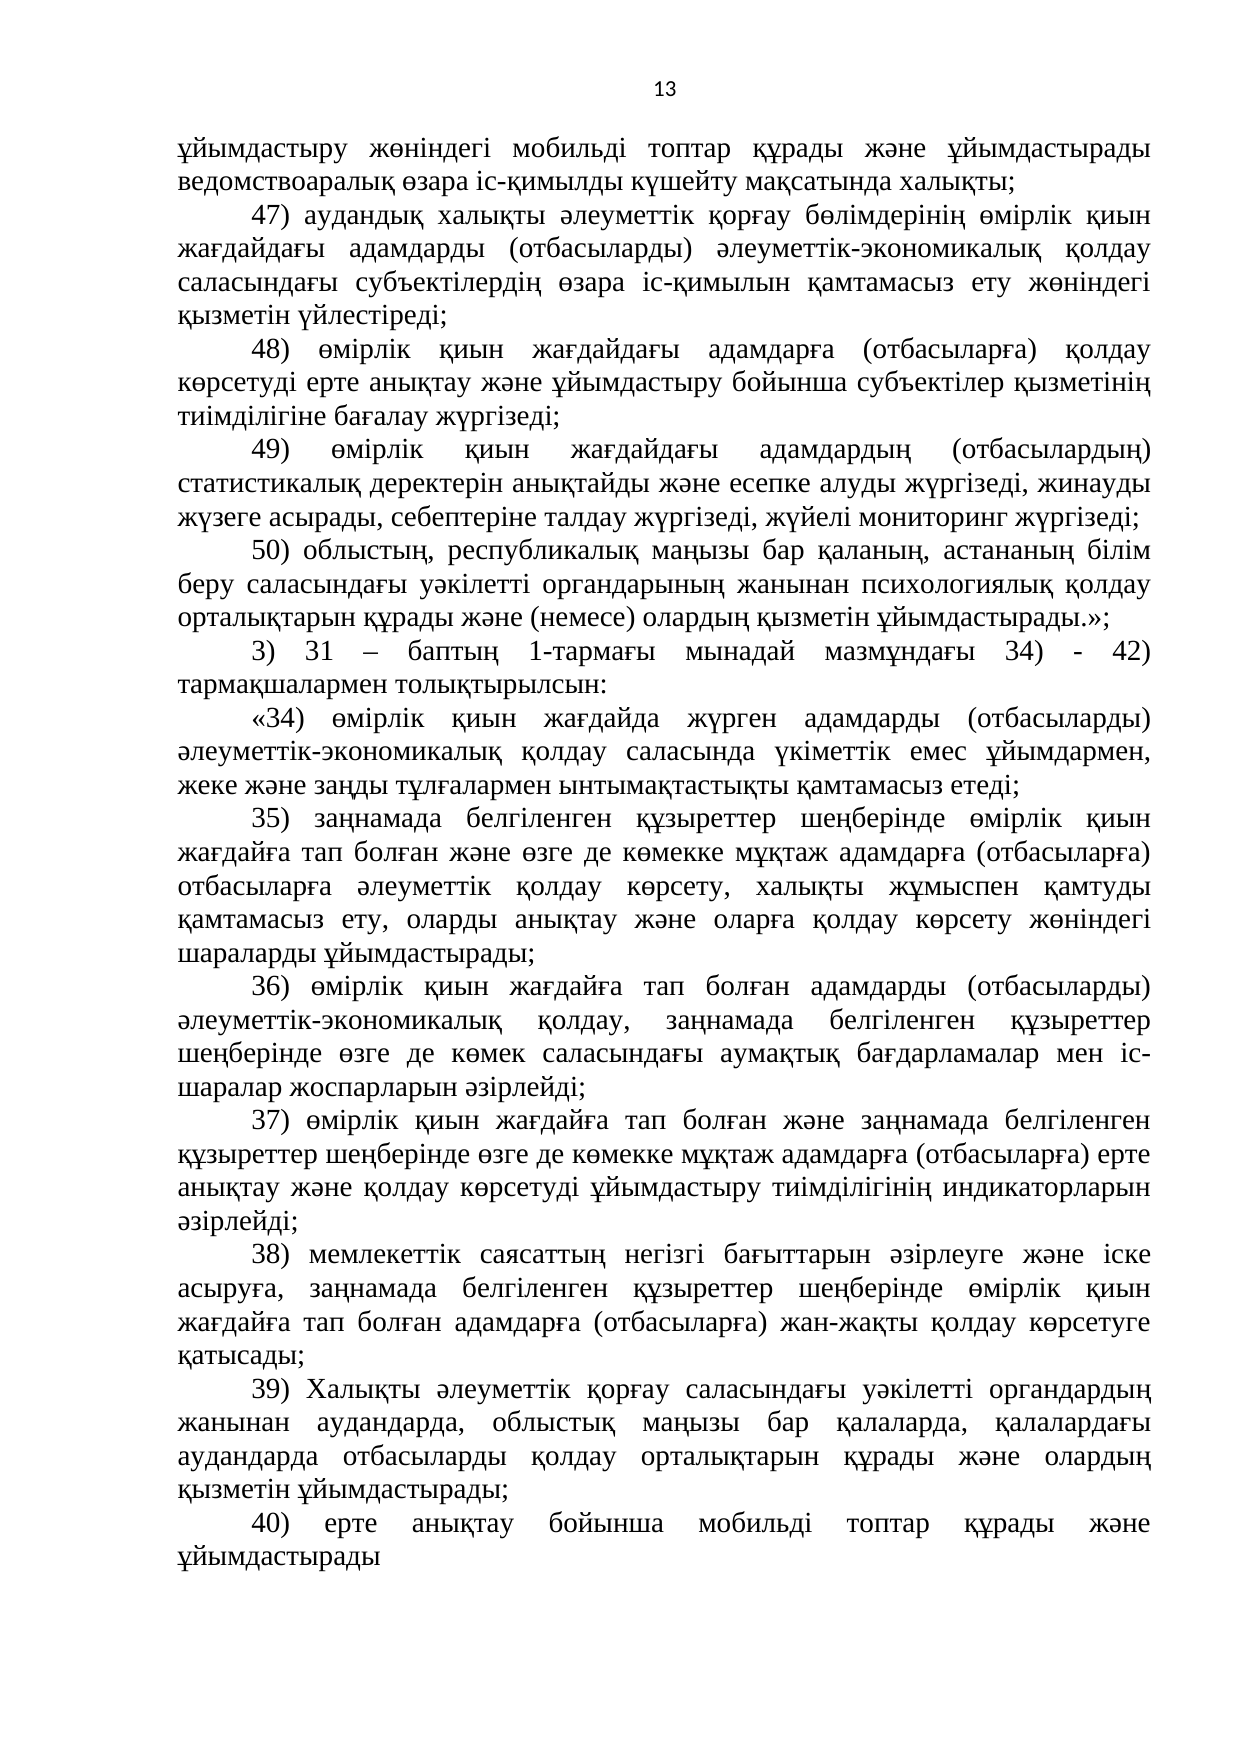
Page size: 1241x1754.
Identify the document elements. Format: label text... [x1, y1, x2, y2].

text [177, 130, 1152, 197]
text 38) мемлекеттік саясаттың негізгі бағыттарын әзірлеуге және іске асыруға, заңнамада белгіленген құзыреттер шеңберінде өмірлік қиын жағдайға тап болған адамдарға (отбасыларға) жан-жақты қолдау көрсетуге қатысады; [177, 1237, 1152, 1371]
text 39) Халықты әлеуметтік қорғау саласындағы уәкілетті органдардың жанынан аудандарда, облыстық маңызы бар қалаларда, қалалардағы аудандарда отбасыларды қолдау орталықтарын құрады және олардың қызметін ұйымдастырады; [177, 1371, 1152, 1505]
text «34) өмірлік қиын жағдайда жүрген адамдарды (отбасыларды) әлеуметтік-экономикалық қолдау саласында үкіметтік емес ұйымдармен, жеке және заңды тұлғалармен ынтымақтастықты қамтамасыз етеді; [177, 700, 1152, 801]
text 48) өмірлік қиын жағдайдағы адамдарға (отбасыларға) қолдау көрсетуді ерте анықтау және ұйымдастыру бойынша субъектілер қызметінің тиімділігіне бағалау жүргізеді; [177, 331, 1152, 432]
text 35) заңнамада белгіленген құзыреттер шеңберінде өмірлік қиын жағдайға тап болған және өзге де көмекке мұқтаж адамдарға (отбасыларға) отбасыларға әлеуметтік қолдау көрсету, халықты жұмыспен қамтуды қамтамасыз ету, оларды анықтау және оларға қолдау көрсету жөніндегі шараларды ұйымдастырады; [177, 801, 1152, 968]
text 37) өмірлік қиын жағдайға тап болған және заңнамада белгіленген құзыреттер шеңберінде өзге де көмекке мұқтаж адамдарға (отбасыларға) ерте анықтау және қолдау көрсетуді ұйымдастыру тиімділігінің индикаторларын әзірлейді; [177, 1102, 1152, 1237]
text 50) облыстың, республикалық маңызы бар қаланың, астананың білім беру саласындағы уәкілетті органдарының жанынан психологиялық қолдау орталықтарын құрады және (немесе) олардың қызметін ұйымдастырады.»; [177, 532, 1152, 633]
text 49) өмірлік қиын жағдайдағы адамдардың (отбасылардың) статистикалық деректерін анықтайды және есепке алуды жүргізеді, жинауды жүзеге асырады, себептеріне талдау жүргізеді, жүйелі мониторинг жүргізеді; [177, 432, 1152, 532]
text 40) ерте анықтау бойынша мобильді топтар құрады және ұйымдастырады [177, 1505, 1152, 1572]
text 3) 31 – баптың 1-тармағы мынадай мазмұндағы 34) - 42) тармақшалармен толықтырылсын: [177, 633, 1152, 700]
text 36) өмірлік қиын жағдайға тап болған адамдарды (отбасыларды) әлеуметтік-экономикалық қолдау, заңнамада белгіленген құзыреттер шеңберінде өзге де көмек саласындағы аумақтық бағдарламалар мен іс-шаралар жоспарларын әзірлейді; [177, 968, 1152, 1102]
text 47) аудандық халықты әлеуметтік қорғау бөлімдерінің өмірлік қиын жағдайдағы адамдарды (отбасыларды) әлеуметтік-экономикалық қолдау саласындағы субъектілердің өзара іс-қимылын қамтамасыз ету жөніндегі қызметін үйлестіреді; [177, 197, 1152, 331]
